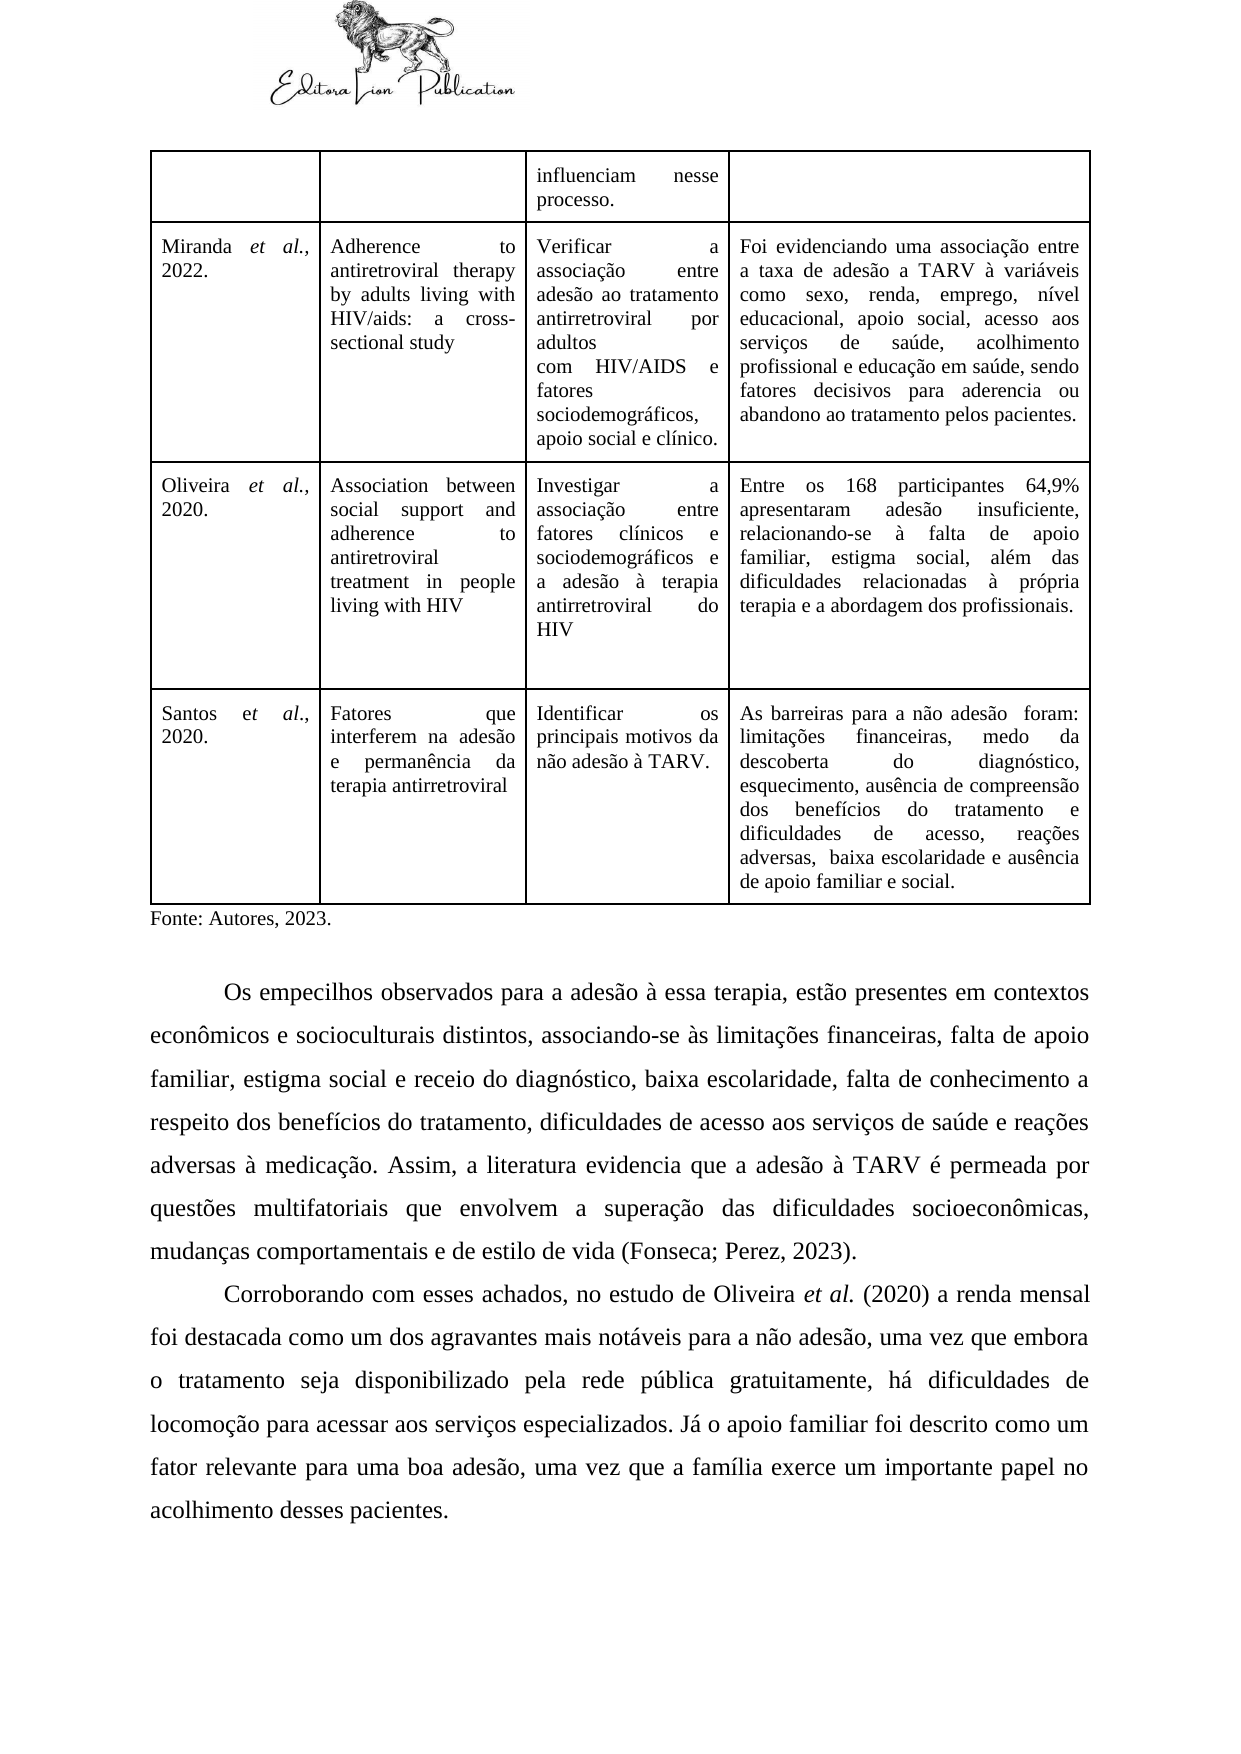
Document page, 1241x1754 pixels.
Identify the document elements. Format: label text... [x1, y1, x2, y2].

table_cell Santos et al., 2020. [152, 690, 319, 903]
table_cell Foi evidenciando uma associação entre a taxa de adesão a TARV à variáveis como sexo, renda, emprego, nível educacional, apoio social, acesso aos serviços de saúde, acolhimento profissional e educação em saúde, sendo fatores decisivos para aderencia ou abandono ao tratamento pelos pacientes. [730, 223, 1089, 461]
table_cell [527, 152, 728, 221]
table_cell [152, 152, 319, 221]
table_cell Oliveira et al., 2020. [152, 463, 319, 688]
picture [253, 0, 531, 110]
table_cell Association between social support and adherence to antiretroviral treatment in people living with HIV [321, 463, 525, 688]
table_cell As barreiras para a não adesão foram: limitações financeiras, medo da descoberta do diagnóstico, esquecimento, ausência de compreensão dos benefícios do tratamento e dificuldades de acesso, reações adversas, baixa escolaridade e ausência de apoio familiar e social. [730, 690, 1089, 903]
table_cell Identificar os principais motivos da não adesão à TARV. [527, 690, 728, 903]
table_cell Fatores que interferem na adesão e permanência da terapia antirretroviral [321, 690, 525, 903]
table_cell Adherence to antiretroviral therapy by adults living with HIV/aids: a cross-sectional study [321, 223, 525, 461]
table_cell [730, 152, 1089, 221]
table_cell Verificar a associação entre adesão ao tratamento antirretroviral por adultos com HIV/AIDS e fatores sociodemográficos, apoio social e clínico. [527, 223, 728, 461]
table_cell Investigar a associação entre fatores clínicos e sociodemográficos e a adesão à terapia antirretroviral do HIV [527, 463, 728, 688]
table_cell Miranda et al., 2022. [152, 223, 319, 461]
text Os empecilhos observados para a adesão à essa terapia, estão presentes em contextos econômicos e socioculturais distintos, associando-se às limitações financeiras, falta de apoio familiar, estigma social e receio do diagnóstico, baixa escolaridade, falta de conhecimento a respeito dos benefícios do tratamento, dificuldades de acesso aos serviços de saúde e reações adversas à medicação. Assim, a literatura evidencia que a adesão à TARV é permeada por questões multifatoriais que envolvem a superação das dificuldades socioeconômicas, mudanças comportamentais e de estilo de vida (Fonseca; Perez, 2023). [150, 977, 1090, 1265]
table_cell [321, 152, 525, 221]
table_cell Entre os 168 participantes 64,9% apresentaram adesão insuficiente, relacionando-se à falta de apoio familiar, estigma social, além das dificuldades relacionadas à própria terapia e a abordagem dos profissionais. [730, 463, 1089, 688]
text Fonte: Autores, 2023. [150, 905, 1090, 929]
text Corroborando com esses achados, no estudo de Oliveira et al. (2020) a renda mensal foi destacada como um dos agravantes mais notáveis para a não adesão, uma vez que embora o tratamento seja disponibilizado pela rede pública gratuitamente, há dificuldades de locomoção para acessar aos serviços especializados. Já o apoio familiar foi descrito como um fator relevante para uma boa adesão, uma vez que a família exerce um importante papel no acolhimento desses pacientes. [150, 1279, 1090, 1524]
